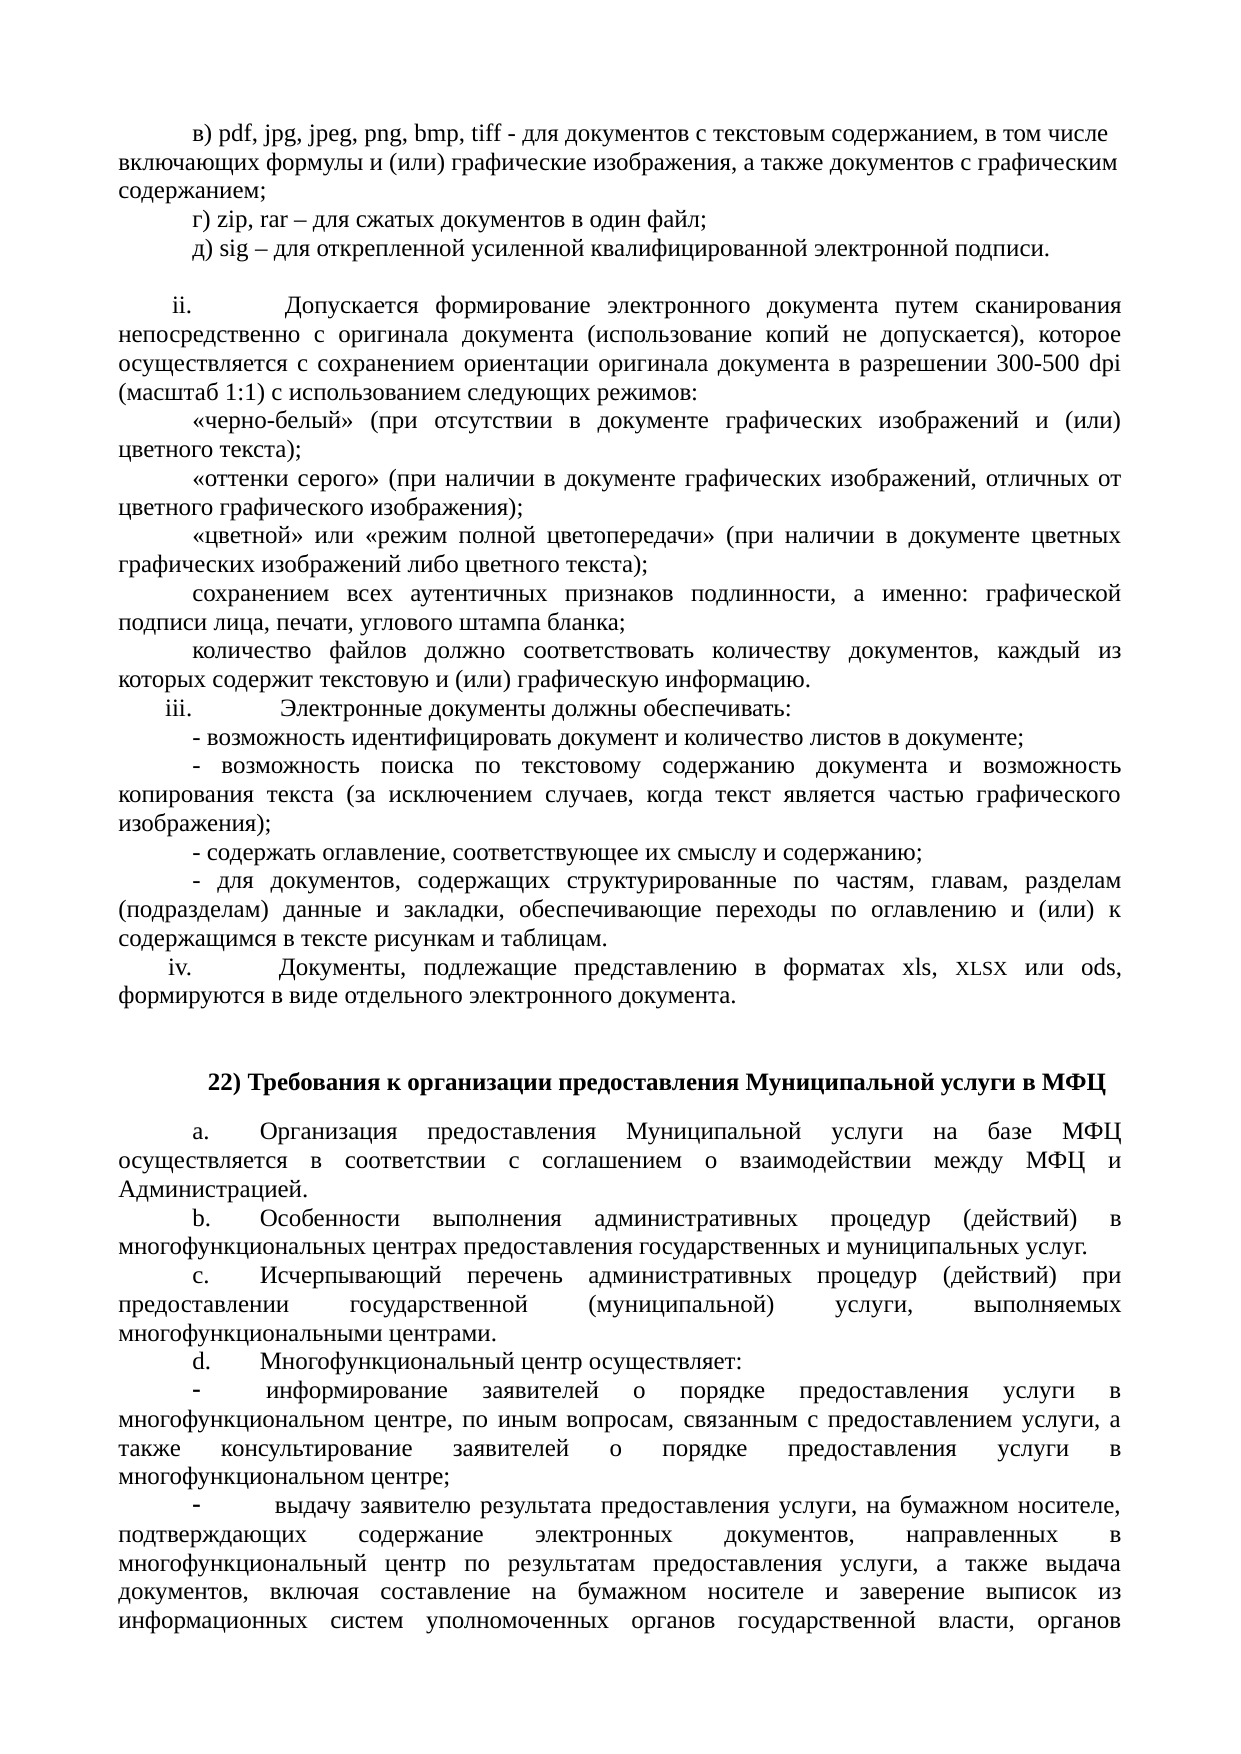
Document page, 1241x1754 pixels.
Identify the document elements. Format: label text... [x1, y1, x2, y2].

text сохранением всех аутентичных признаков подлинности, а именно: графической подписи лица, печати, углового штампа бланка; [118, 578, 1122, 636]
list Организация предоставления Муниципальной услуги на базе МФЦ осуществляется в соответствии с соглашением о взаимодействии между МФЦ и Администрацией. [118, 1116, 1122, 1203]
text - для документов, содержащих структурированные по частям, главам, разделам (подразделам) данные и закладки, обеспечивающие переходы по оглавлению и (или) к содержащимся в тексте рисункам и таблицам. [118, 866, 1122, 952]
text «черно-белый» (при отсутствии в документе графических изображений и (или) цветного текста); [118, 406, 1122, 463]
list Документы, подлежащие представлению в форматах xls, xlsx или ods, формируются в виде отдельного электронного документа. [118, 952, 1122, 1009]
list Исчерпывающий перечень административных процедур (действий) при предоставлении государственной (муниципальной) услуги, выполняемых многофункциональными центрами. [118, 1260, 1122, 1346]
text - возможность идентифицировать документ и количество листов в документе; [118, 722, 1122, 751]
text количество файлов должно соответствовать количеству документов, каждый из которых содержит текстовую и (или) графическую информацию. [118, 636, 1122, 693]
text д) sig – для открепленной усиленной квалифицированной электронной подписи. [118, 233, 1122, 262]
list Особенности выполнения административных процедур (действий) в многофункциональных центрах предоставления государственных и муниципальных услуг. [118, 1203, 1122, 1260]
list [118, 1490, 1122, 1634]
text - содержать оглавление, соответствующее их смыслу и содержанию; [118, 837, 1122, 866]
list Требования к организации предоставления Муниципальной услуги в МФЦ [118, 1067, 1122, 1096]
list Допускается формирование электронного документа путем сканирования непосредственно с оригинала документа (использование копий не допускается), которое осуществляется с сохранением ориентации оригинала документа в разрешении 300-500 dpi (масштаб 1:1) с использованием следующих режимов: [118, 291, 1122, 406]
list Электронные документы должны обеспечивать: [118, 693, 1122, 722]
text - возможность поиска по текстовому содержанию документа и возможность копирования текста (за исключением случаев, когда текст является частью графического изображения); [118, 751, 1122, 837]
text «цветной» или «режим полной цветопередачи» (при наличии в документе цветных графических изображений либо цветного текста); [118, 521, 1122, 578]
text г) zip, rar – для сжатых документов в один файл; [118, 204, 1122, 233]
list Многофункциональный центр осуществляет: [118, 1346, 1122, 1375]
text в) pdf, jpg, jpeg, png, bmp, tiff - для документов с текстовым содержанием, в том числе включающих формулы и (или) графические изображения, а также документов с графическим содержанием; [118, 118, 1122, 204]
text «оттенки серого» (при наличии в документе графических изображений, отличных от цветного графического изображения); [118, 463, 1122, 521]
list информирование заявителей о порядке предоставления услуги в многофункциональном центре, по иным вопросам, связанным с предоставлением услуги, а также консультирование заявителей о порядке предоставления услуги в многофункциональном центре; [118, 1375, 1122, 1490]
